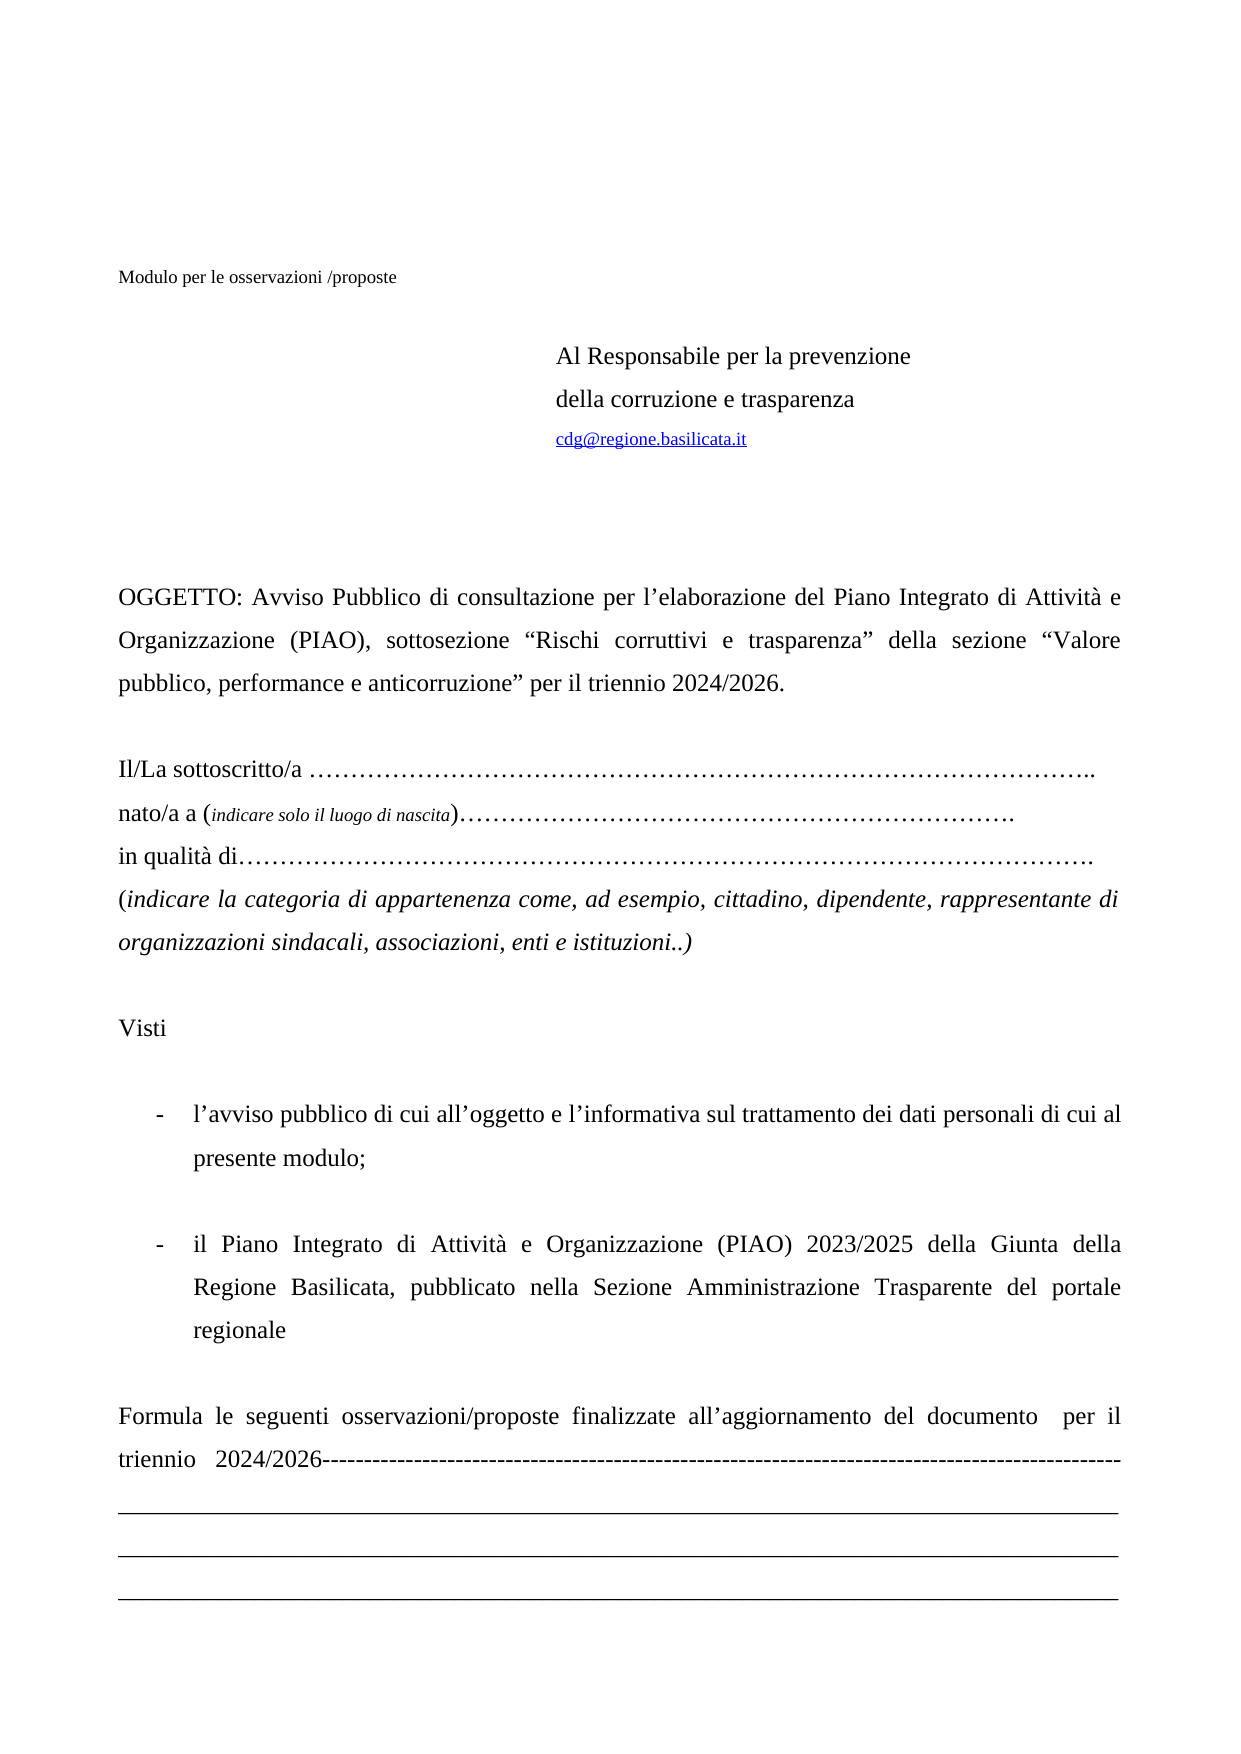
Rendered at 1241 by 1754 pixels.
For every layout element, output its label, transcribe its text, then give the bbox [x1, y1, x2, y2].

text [118, 1401, 1122, 1603]
text Visti [118, 1013, 1122, 1042]
list il Piano Integrato di Attività e Organizzazione (PIAO) 2023/2025 della Giunta della Regione Basilicata, pubblicato nella Sezione Amministrazione Trasparente del portale regionale [156, 1229, 1122, 1344]
text della corruzione e trasparenza [118, 384, 1122, 413]
text (indicare la categoria di appartenenza come, ad esempio, cittadino, dipendente, rappresentante di organizzazioni sindacali, associazioni, enti e istituzioni..) [118, 884, 1122, 956]
text nato/a a (indicare solo il luogo di nascita)…………………………………………………………. [118, 798, 1122, 826]
text Al Responsabile per la prevenzione [118, 341, 1122, 370]
text Il/La sottoscritto/a ………………………………………………………………………………….. [118, 754, 1122, 783]
text in qualità di…………………………………………………………………………………………. [118, 841, 1122, 869]
text cdg@regione.basilicata.it [118, 427, 1122, 449]
text Modulo per le osservazioni /proposte [118, 266, 1122, 287]
list l’avviso pubblico di cui all’oggetto e l’informativa sul trattamento dei dati personali di cui al presente modulo; [156, 1099, 1122, 1171]
text OGGETTO: Avviso Pubblico di consultazione per l’elaborazione del Piano Integrato di Attività e Organizzazione (PIAO), sottosezione “Rischi corruttivi e trasparenza” della sezione “Valore pubblico, performance e anticorruzione” per il triennio 2024/2026. [118, 582, 1122, 697]
